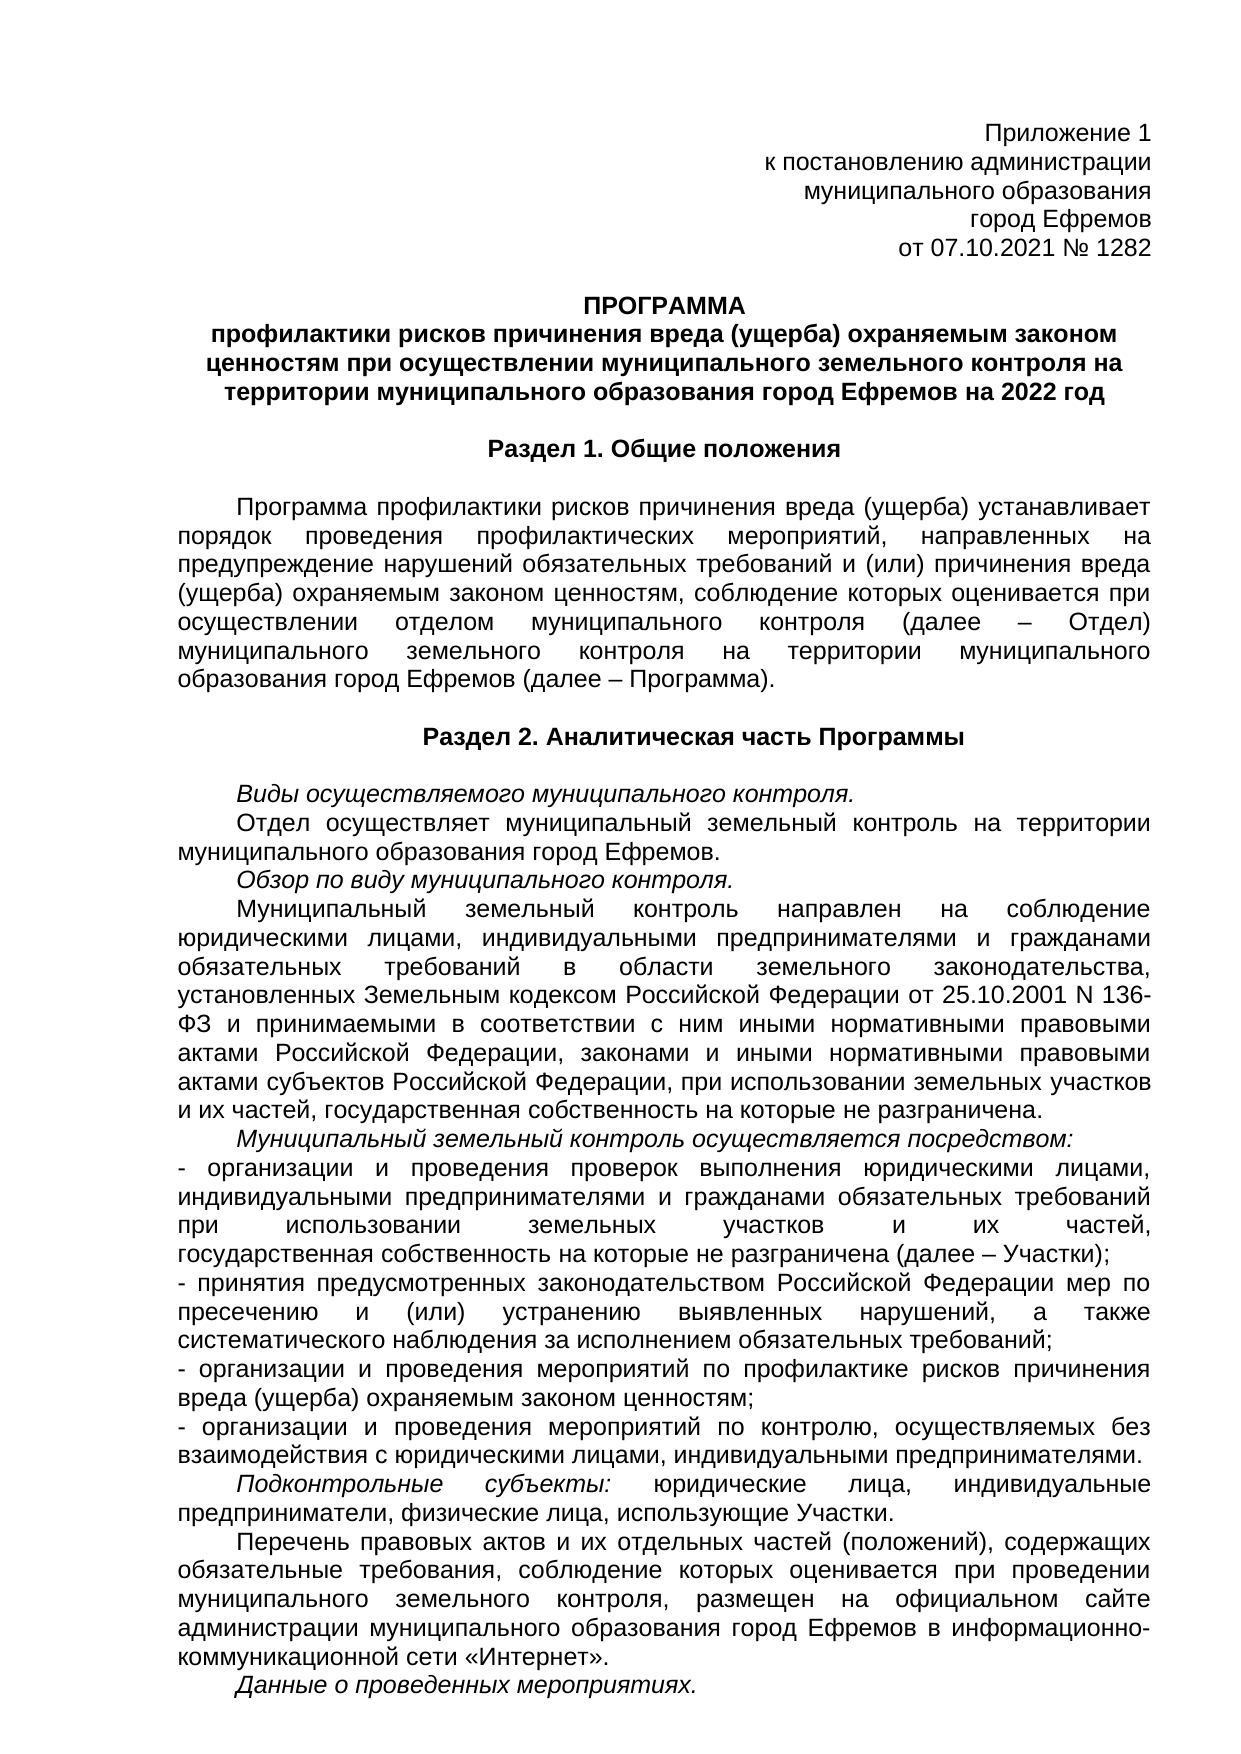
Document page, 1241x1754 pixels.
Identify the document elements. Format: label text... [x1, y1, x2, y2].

text Подконтрольные субъекты: юридические лица, индивидуальные предприниматели, физические лица, использующие Участки. [177, 1469, 1152, 1526]
text Раздел 1. Общие положения [177, 434, 1152, 463]
text - организации и проведения проверок выполнения юридическими лицами, индивидуальными предпринимателями и гражданами обязательных требований при использовании земельных участков и их частей, государственная собственность на которые не разграничена (далее – Участки); [177, 1153, 1152, 1268]
text от 07.10.2021 № 1282 [177, 233, 1152, 262]
text Отдел осуществляет муниципальный земельный контроль на территории муниципального образования город Ефремов. [177, 808, 1152, 865]
text Программа профилактики рисков причинения вреда (ущерба) устанавливает порядок проведения профилактических мероприятий, направленных на предупреждение нарушений обязательных требований и (или) причинения вреда (ущерба) охраняемым законом ценностям, соблюдение которых оценивается при осуществлении отделом муниципального контроля (далее – Отдел) муниципального земельного контроля на территории муниципального образования город Ефремов (далее – Программа). [177, 492, 1152, 693]
text профилактики рисков причинения вреда (ущерба) охраняемым законом ценностям при осуществлении муниципального земельного контроля на территории муниципального образования город Ефремов на 2022 год [177, 319, 1152, 406]
text Виды осуществляемого муниципального контроля. [177, 779, 1152, 808]
text муниципального образования [177, 176, 1152, 204]
text город Ефремов [177, 204, 1152, 233]
text - организации и проведения мероприятий по профилактике рисков причинения вреда (ущерба) охраняемым законом ценностям; [177, 1354, 1152, 1411]
text ПРОГРАММА [177, 291, 1152, 319]
text Раздел 2. Аналитическая часть Программы [177, 721, 1152, 750]
text Данные о проведенных мероприятиях. [177, 1670, 1152, 1699]
text Обзор по виду муниципального контроля. [177, 865, 1152, 894]
text Приложение 1 [177, 118, 1152, 147]
text Перечень правовых актов и их отдельных частей (положений), содержащих обязательные требования, соблюдение которых оценивается при проведении муниципального земельного контроля, размещен на официальном сайте администрации муниципального образования город Ефремов в информационно-коммуникационной сети «Интернет». [177, 1526, 1152, 1670]
text к постановлению администрации [177, 147, 1152, 176]
text - организации и проведения мероприятий по контролю, осуществляемых без взаимодействия с юридическими лицами, индивидуальными предпринимателями. [177, 1411, 1152, 1469]
text Муниципальный земельный контроль направлен на соблюдение юридическими лицами, индивидуальными предпринимателями и гражданами обязательных требований в области земельного законодательства, установленных Земельным кодексом Российской Федерации от 25.10.2001 N 136-ФЗ и принимаемыми в соответствии с ним иными нормативными правовыми актами Российской Федерации, законами и иными нормативными правовыми актами субъектов Российской Федерации, при использовании земельных участков и их частей, государственная собственность на которые не разграничена. [177, 894, 1152, 1124]
text Муниципальный земельный контроль осуществляется посредством: [177, 1124, 1152, 1153]
text - принятия предусмотренных законодательством Российской Федерации мер по пресечению и (или) устранению выявленных нарушений, а также систематического наблюдения за исполнением обязательных требований; [177, 1268, 1152, 1354]
